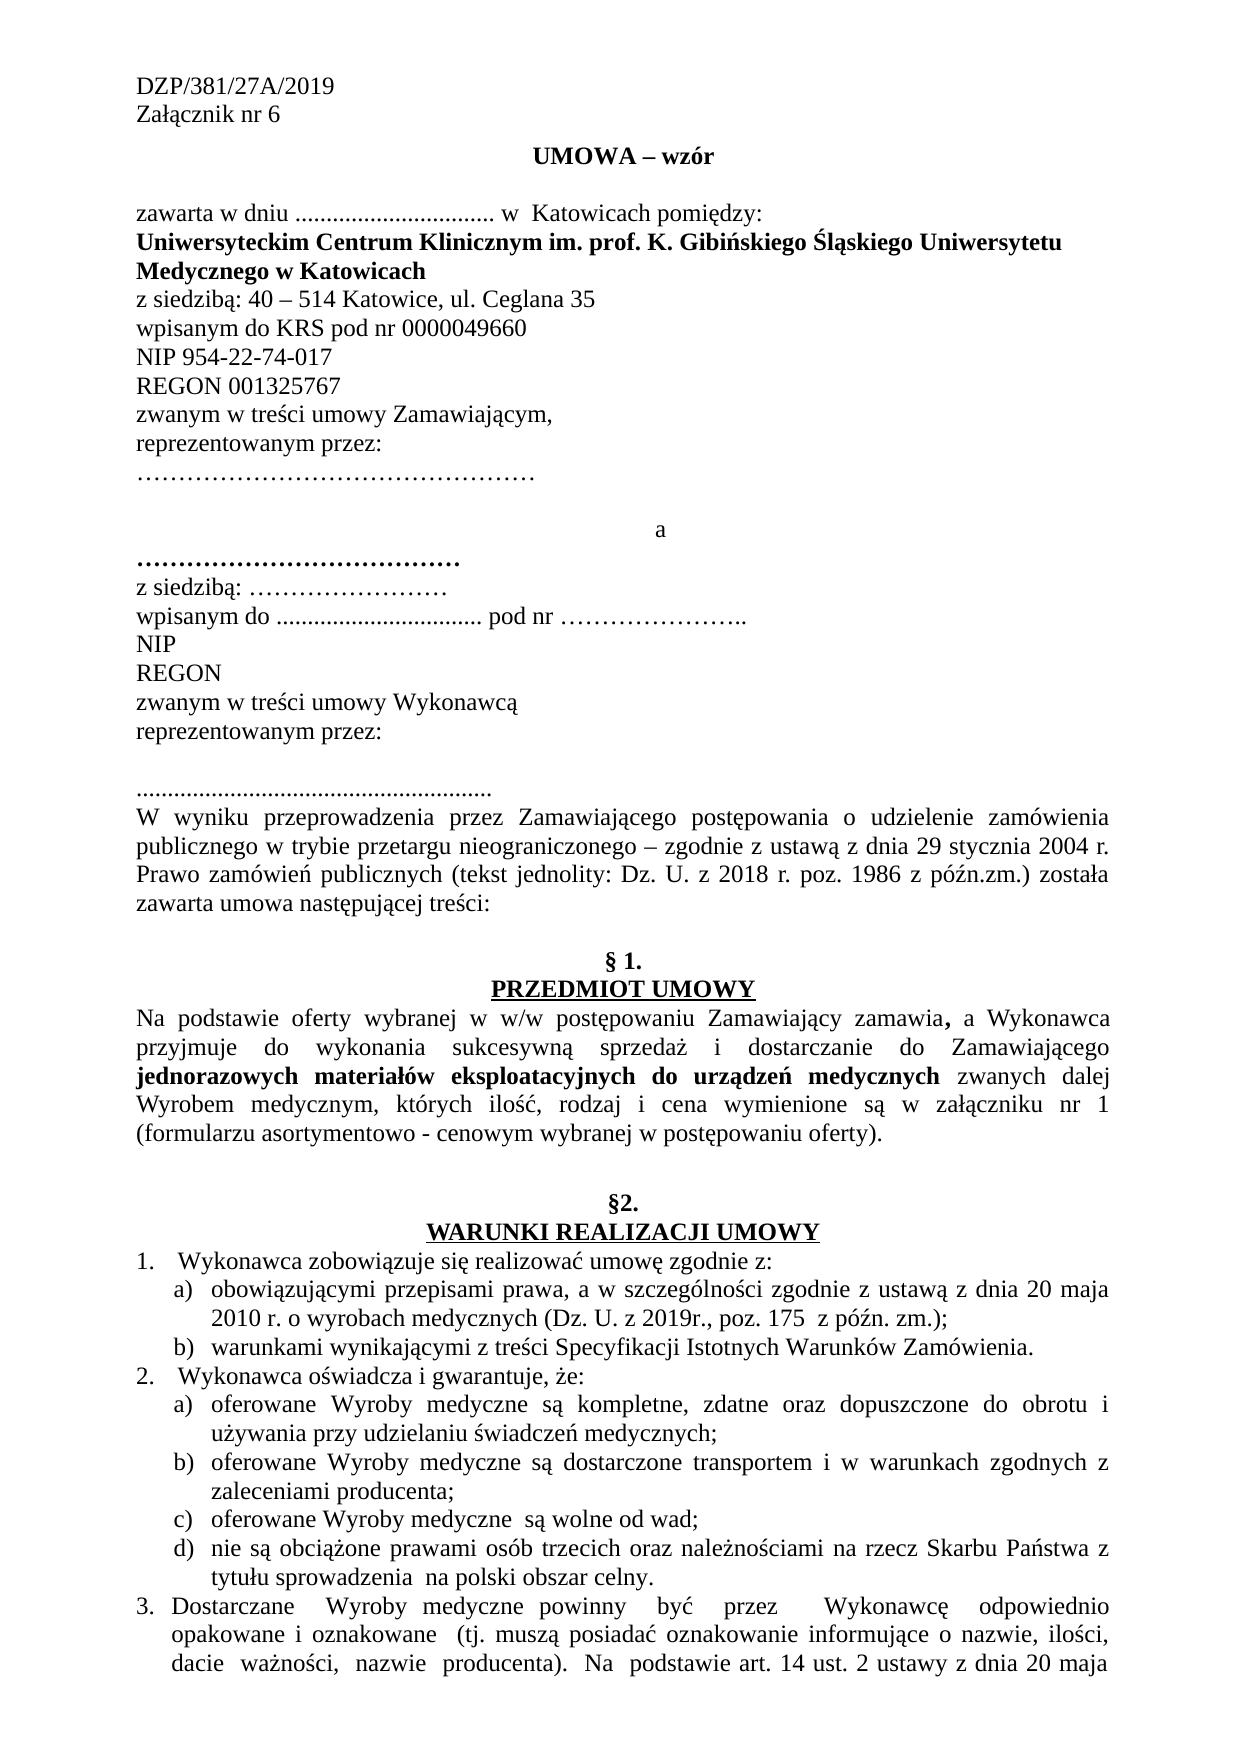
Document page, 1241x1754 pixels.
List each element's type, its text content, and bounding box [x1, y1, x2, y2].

list oferowane Wyroby medyczne są dostarczone transportem i w warunkach zgodnych z zaleceniami producenta; [173, 1447, 1110, 1504]
text NIP [136, 629, 1110, 658]
text zawarta w dniu ................................ w Katowicach pomiędzy: [136, 198, 1110, 227]
text Uniwersyteckim Centrum Klinicznym im. prof. K. Gibińskiego Śląskiego Uniwersytetu Medycznego w Katowicach [136, 227, 1110, 284]
text wpisanym do ................................. pod nr ………………….. [136, 601, 1110, 629]
text DZP/381/27A/2019 [136, 71, 1110, 99]
text §2. [136, 1188, 1110, 1217]
text UMOWA – wzór [136, 141, 1110, 169]
text WARUNKI REALIZACJI UMOWY [136, 1217, 1110, 1246]
text z siedzibą: …………………… [136, 572, 1110, 601]
text Załącznik nr 6 [136, 99, 1110, 128]
text W wyniku przeprowadzenia przez Zamawiającego postępowania o udzielenie zamówienia publicznego w trybie przetargu nieograniczonego – zgodnie z ustawą z dnia 29 stycznia 2004 r. Prawo zamówień publicznych (tekst jednolity: Dz. U. z 2018 r. poz. 1986 z późn.zm.) została zawarta umowa następującej treści: [136, 802, 1110, 917]
text § 1. [136, 946, 1110, 974]
text ………………………………… [136, 543, 1110, 572]
text zwanym w treści umowy Zamawiającym, [136, 399, 1110, 428]
list oferowane Wyroby medyczne są wolne od wad; [173, 1504, 1110, 1533]
text NIP 954-22-74-017 [136, 342, 1110, 371]
text a [211, 514, 1110, 543]
list Wykonawca oświadcza i gwarantuje, że: [136, 1361, 1110, 1389]
text Na podstawie oferty wybranej w w/w postępowaniu Zamawiający zamawia, a Wykonawca przyjmuje do wykonania sukcesywną sprzedaż i dostarczanie do Zamawiającego jednorazowych materiałów eksploatacyjnych do urządzeń medycznych zwanych dalej Wyrobem medycznym, których ilość, rodzaj i cena wymienione są w załączniku nr 1 (formularzu asortymentowo - cenowym wybranej w postępowaniu oferty). [136, 1003, 1110, 1147]
text ......................................................... [136, 773, 1110, 802]
text reprezentowanym przez: [136, 428, 1110, 457]
list Wykonawca zobowiązuje się realizować umowę zgodnie z: [136, 1246, 1110, 1274]
list nie są obciążone prawami osób trzecich oraz należnościami na rzecz Skarbu Państwa z tytułu sprowadzenia na polski obszar celny. [173, 1533, 1110, 1591]
text REGON 001325767 [136, 371, 1110, 399]
text REGON [136, 658, 1110, 687]
list obowiązującymi przepisami prawa, a w szczególności zgodnie z ustawą z dnia 20 maja 2010 r. o wyrobach medycznych (Dz. U. z 2019r., poz. 175 z późn. zm.); [173, 1274, 1110, 1332]
list oferowane Wyroby medyczne są kompletne, zdatne oraz dopuszczone do obrotu i używania przy udzielaniu świadczeń medycznych; [173, 1389, 1110, 1447]
list warunkami wynikającymi z treści Specyfikacji Istotnych Warunków Zamówienia. [173, 1332, 1110, 1361]
text wpisanym do KRS pod nr 0000049660 [136, 313, 1110, 342]
text PRZEDMIOT UMOWY [136, 974, 1110, 1003]
text ………………………………………… [136, 457, 1110, 486]
text zwanym w treści umowy Wykonawcą [136, 687, 1110, 716]
text reprezentowanym przez: [136, 716, 1110, 744]
text z siedzibą: 40 – 514 Katowice, ul. Ceglana 35 [136, 284, 1110, 313]
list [136, 1591, 1110, 1677]
